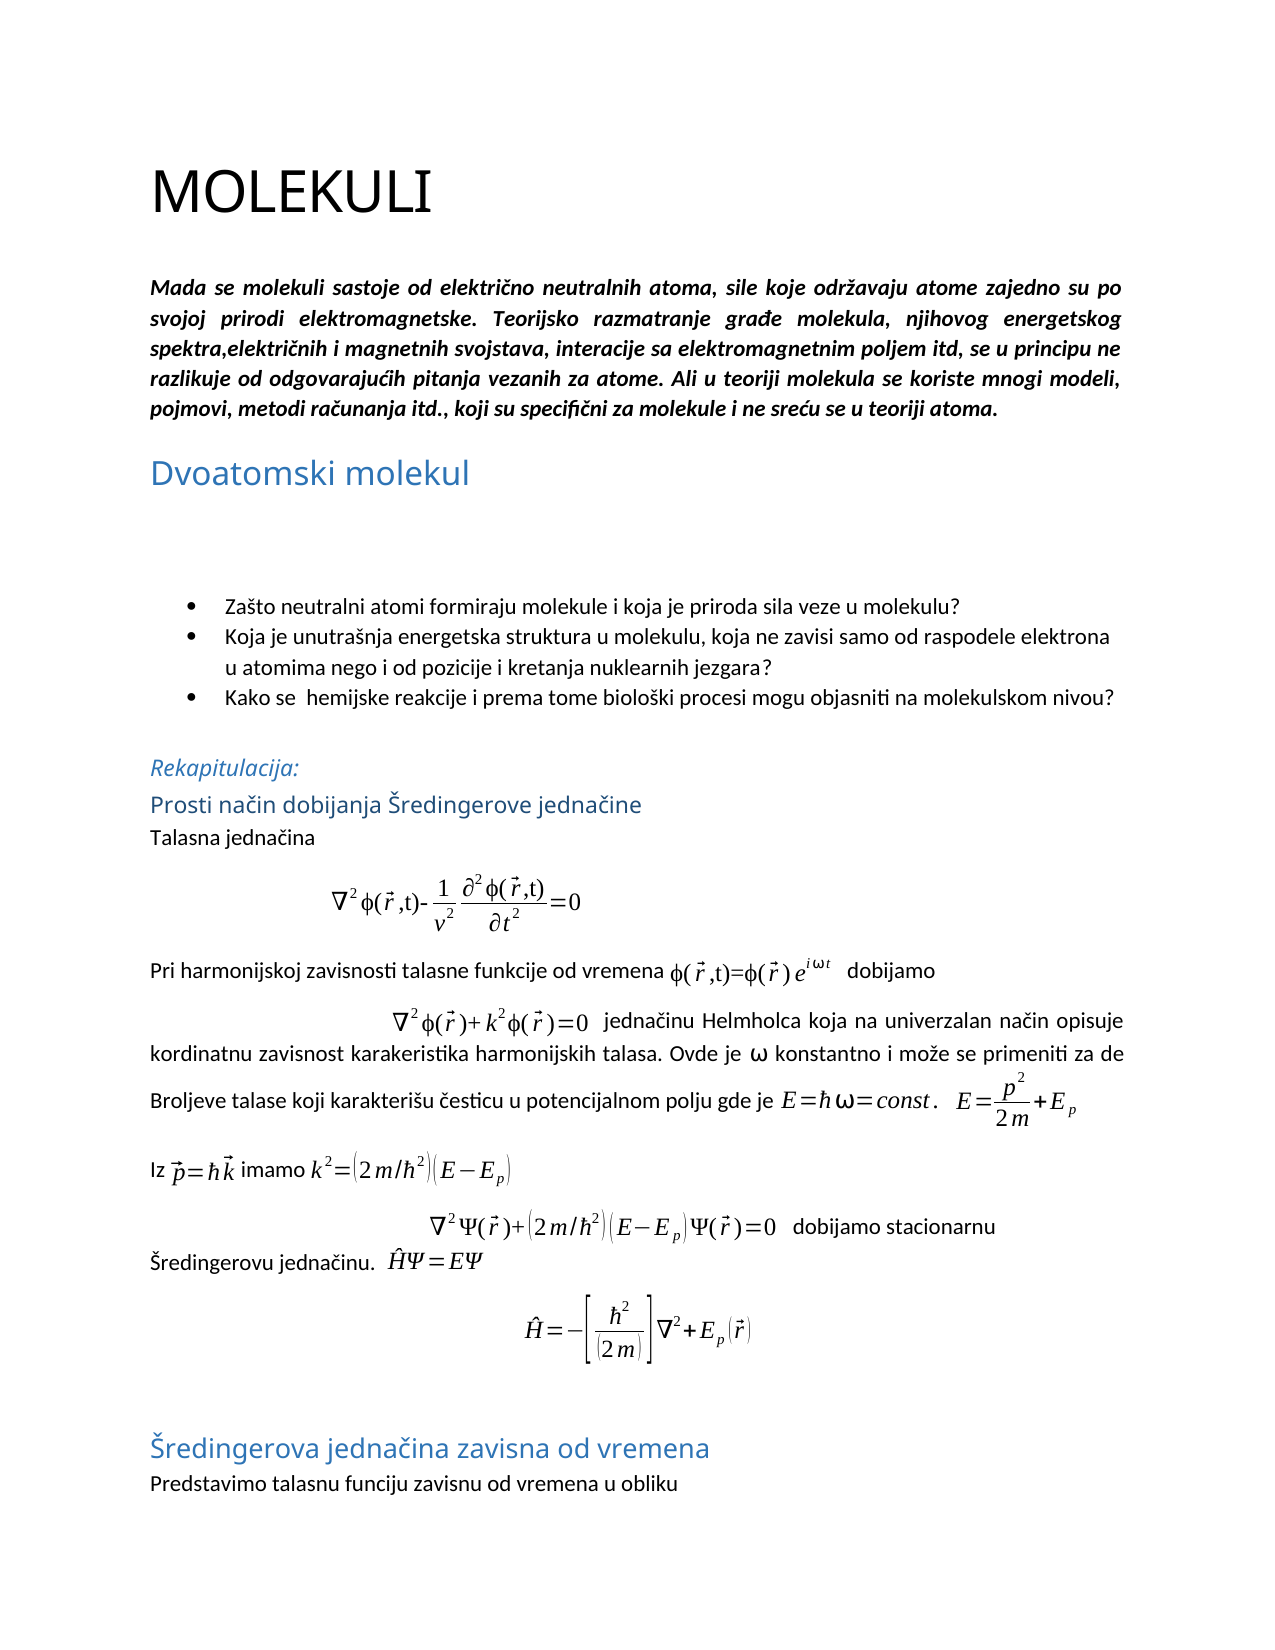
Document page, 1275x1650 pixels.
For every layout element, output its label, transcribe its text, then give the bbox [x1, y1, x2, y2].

text MOLEKULI [150, 150, 1125, 229]
text Talasna jednačina [150, 823, 1125, 851]
text Šredingerova jednačina zavisna od vremena [150, 1429, 1125, 1466]
list Zašto neutralni atomi formiraju molekule i koja je priroda sila veze u molekulu? [187, 592, 1125, 620]
text Pri harmonijskoj zavisnosti talasne funkcije od vremena dobijamo [150, 955, 1125, 986]
text Rekapitulacija: [150, 752, 1125, 783]
list Koja je unutrašnja energetska struktura u molekulu, koja ne zavisi samo od raspodele elektrona u atomima nego i od pozicije i kretanja nuklearnih jezgara? [187, 622, 1125, 681]
text Dvoatomski molekul [150, 449, 1125, 495]
text Mada se molekuli sastoje od električno neutralnih atoma, sile koje održavaju atome zajedno su po svojoj prirodi elektromagnetske. Teorijsko razmatranje građe molekula, njihovog energetskog spektra,električnih i magnetnih svojstava, interacije sa elektromagnetnim poljem itd, se u principu ne razlikuje od odgovarajućih pitanja vezanih za atome. Ali u teoriji molekula se koriste mnogi modeli, pojmovi, metodi računanja itd., koji su specifični za molekule i ne sreću se u teoriji atoma. [150, 273, 1125, 422]
text Predstavimo talasnu funciju zavisnu od vremena u obliku [150, 1469, 1125, 1497]
text dobijamo stacionarnu Šredingerovu jednačinu. [150, 1207, 1125, 1276]
text Iz imamo [150, 1150, 1125, 1188]
text jednačinu Helmholca koja na univerzalan način opisuje kordinatnu zavisnost karakeristika harmonijskih talasa. Ovde je ⍵ konstantno i može se primeniti za de Broljeve talase koji karakterišu česticu u potencijalnom polju gde je [150, 1005, 1125, 1131]
text Prosti način dobijanja Šredingerove jednačine [150, 789, 1125, 821]
list Kako se hemijske reakcije i prema tome biološki procesi mogu objasniti na molekulskom nivou? [187, 683, 1125, 711]
